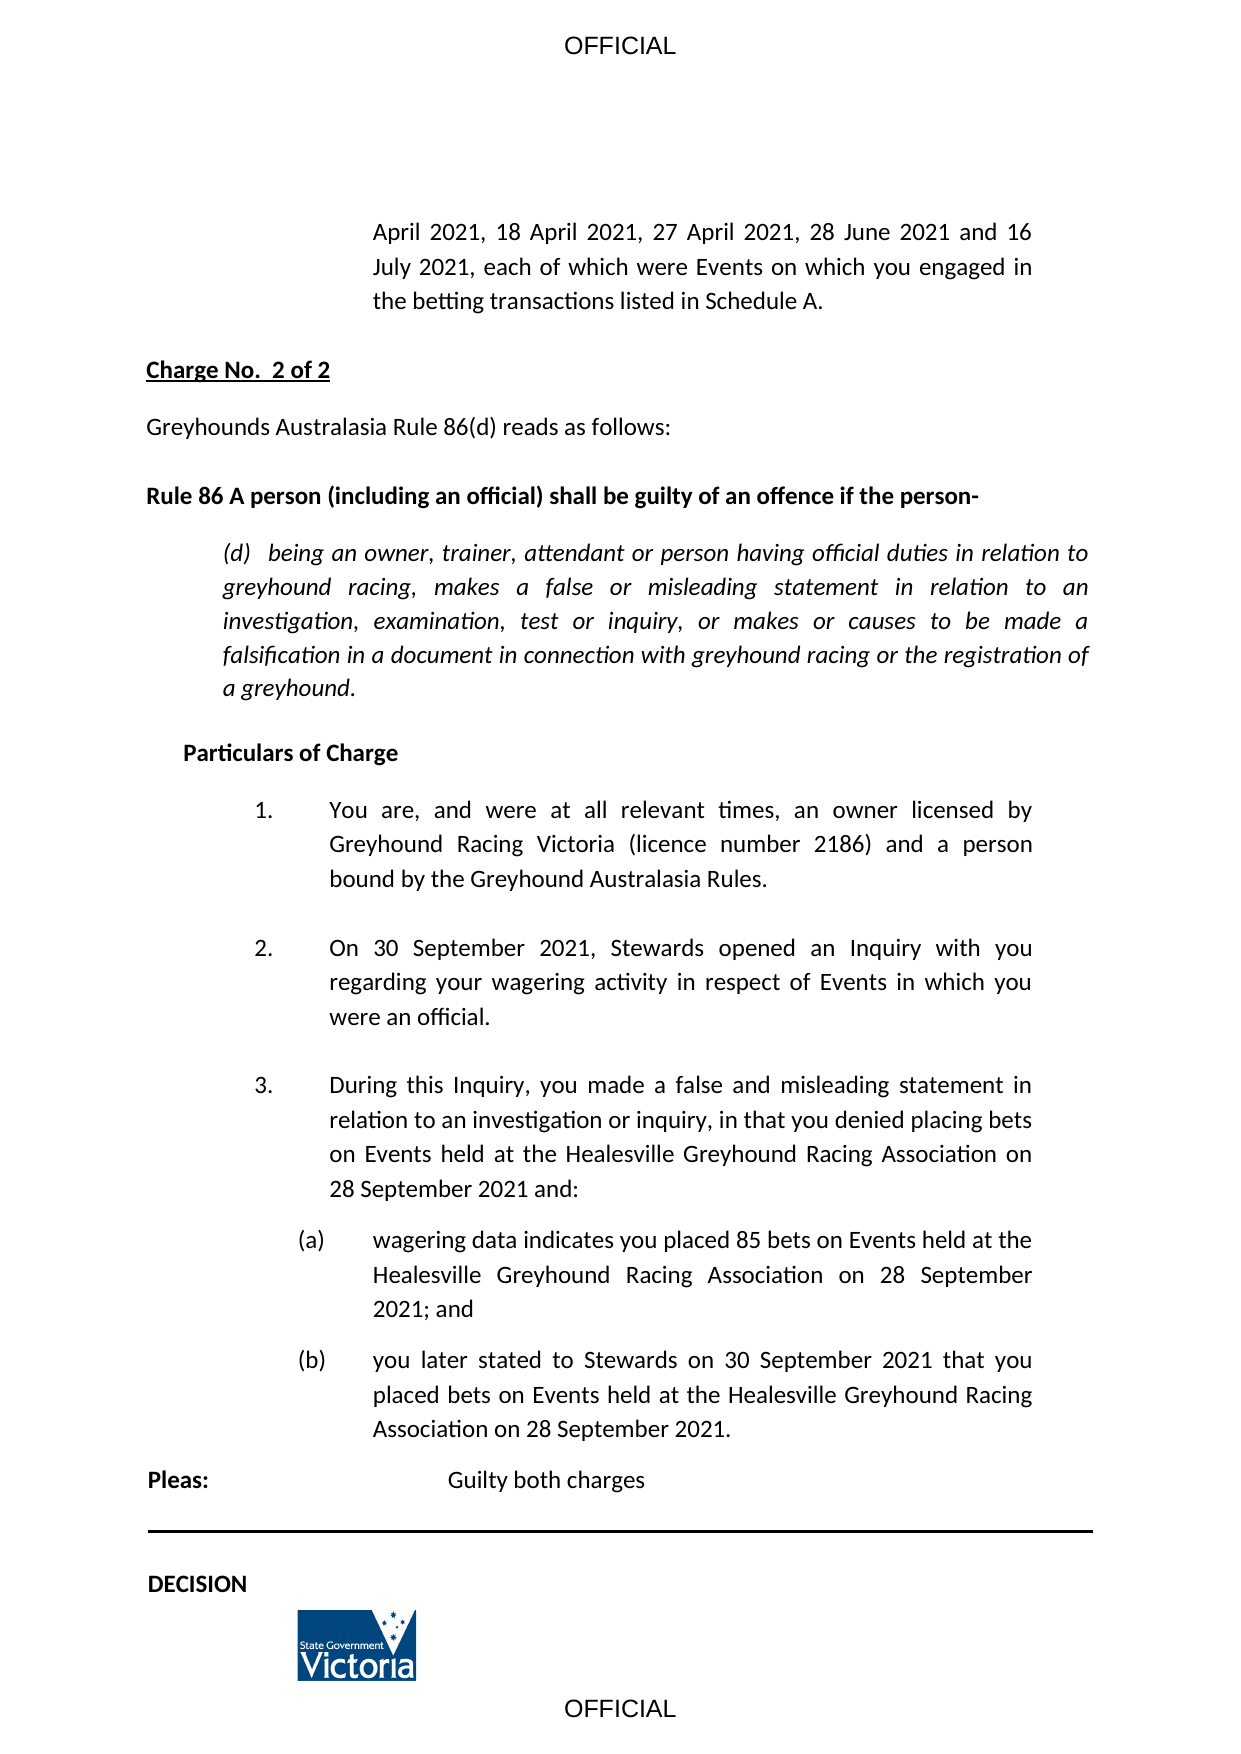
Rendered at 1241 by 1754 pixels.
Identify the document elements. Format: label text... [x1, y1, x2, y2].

text Rule 86 A person (including an official) shall be guilty of an offence if the person- [146, 480, 1093, 511]
text Particulars of Charge [183, 737, 1093, 767]
text Greyhounds Australasia Rule 86(d) reads as follows: [146, 411, 1093, 442]
list wagering data indicates you placed 85 bets on Events held at the Healesville Greyhound Racing Association on 28 September 2021; and [298, 1224, 1034, 1324]
list During this Inquiry, you made a false and misleading statement in relation to an investigation or inquiry, in that you denied placing bets on Events held at the Healesville Greyhound Racing Association on 28 September 2021 and: [254, 1070, 1034, 1204]
list you later stated to Stewards on 30 September 2021 that you placed bets on Events held at the Healesville Greyhound Racing Association on 28 September 2021. [298, 1344, 1034, 1444]
text (d) being an owner, trainer, attendant or person having official duties in relation to greyhound racing, makes a false or misleading statement in relation to an investigation, examination, test or inquiry, or makes or causes to be made a falsification in a document in connection with greyhound racing or the registration of a greyhound. [223, 537, 1093, 703]
list On 30 September 2021, Stewards opened an Inquiry with you regarding your wagering activity in respect of Events in which you were an official. [254, 932, 1034, 1031]
list You are, and were at all relevant times, an owner licensed by Greyhound Racing Victoria (licence number 2186) and a person bound by the Greyhound Australasia Rules. [254, 794, 1034, 893]
text Pleas: Guilty both charges [148, 1464, 1093, 1495]
text DECISION [148, 1568, 1093, 1599]
text Charge No. 2 of 2 [146, 354, 1093, 385]
picture [297, 1610, 417, 1681]
